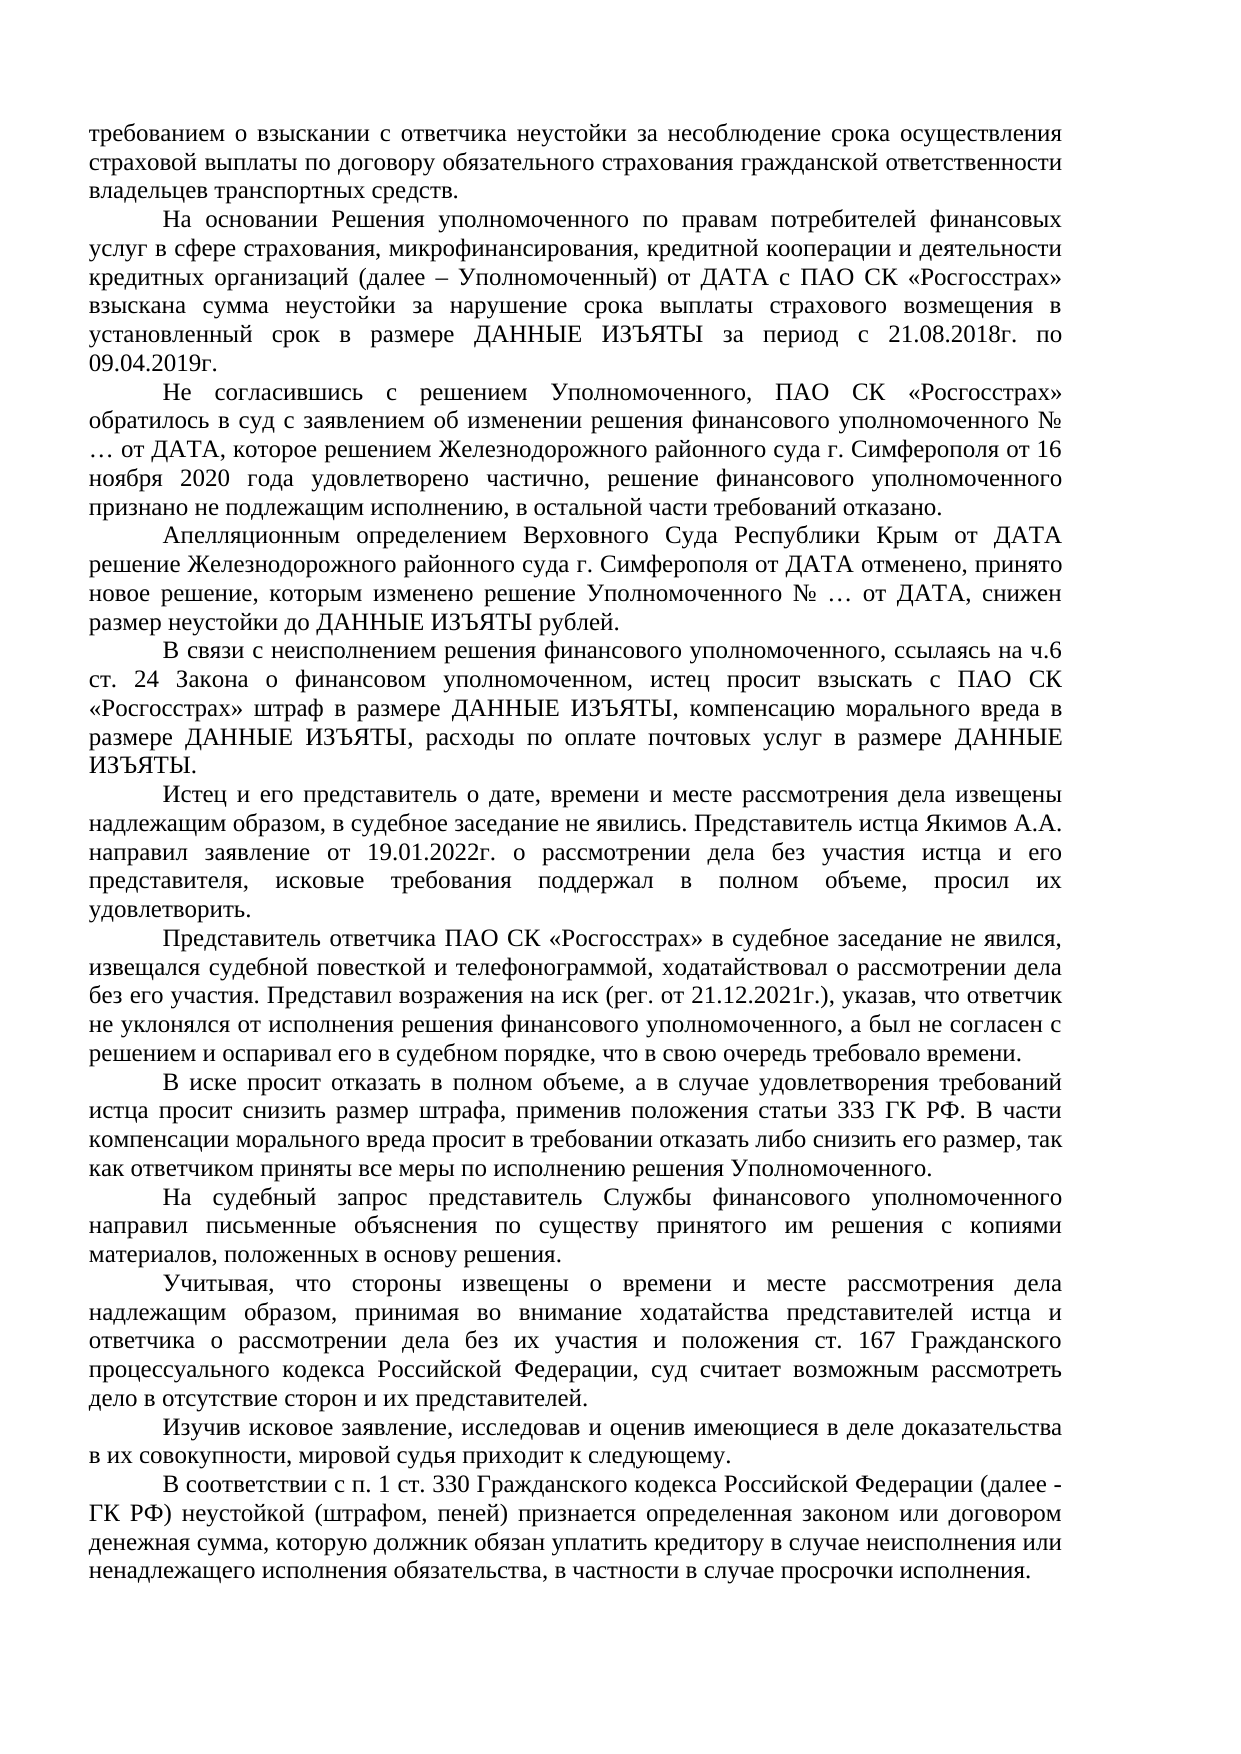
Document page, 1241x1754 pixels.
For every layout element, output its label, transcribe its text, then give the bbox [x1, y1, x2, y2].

text Истец и его представитель о дате, времени и месте рассмотрения дела извещены надлежащим образом, в судебное заседание не явились. Представитель истца Якимов А.А. направил заявление от 19.01.2022г. о рассмотрении дела без участия истца и его представителя, исковые требования поддержал в полном объеме, просил их удовлетворить. [89, 779, 1063, 923]
text Учитывая, что стороны извещены о времени и месте рассмотрения дела надлежащим образом, принимая во внимание ходатайства представителей истца и ответчика о рассмотрении дела без их участия и положения ст. 167 Гражданского процессуального кодекса Российской Федерации, суд считает возможным рассмотреть дело в отсутствие сторон и их представителей. [89, 1268, 1063, 1412]
text Изучив исковое заявление, исследовав и оценив имеющиеся в деле доказательства в их совокупности, мировой судья приходит к следующему. [89, 1412, 1063, 1469]
text Не согласившись с решением Уполномоченного, ПАО СК «Росгосстрах» обратилось в суд с заявлением об изменении решения финансового уполномоченного № … от ДАТА, которое решением Железнодорожного районного суда г. Симферополя от 16 ноября 2020 года удовлетворено частично, решение финансового уполномоченного признано не подлежащим исполнению, в остальной части требований отказано. [89, 377, 1063, 521]
text В связи с неисполнением решения финансового уполномоченного, ссылаясь на ч.6 ст. 24 Закона о финансовом уполномоченном, истец просит взыскать с ПАО СК «Росгосстрах» штраф в размере ДАННЫЕ ИЗЪЯТЫ, компенсацию морального вреда в размере ДАННЫЕ ИЗЪЯТЫ, расходы по оплате почтовых услуг в размере ДАННЫЕ ИЗЪЯТЫ. [89, 636, 1063, 779]
text На судебный запрос представитель Службы финансового уполномоченного направил письменные объяснения по существу принятого им решения с копиями материалов, положенных в основу решения. [89, 1182, 1063, 1268]
text В иске просит отказать в полном объеме, а в случае удовлетворения требований истца просит снизить размер штрафа, применив положения статьи 333 ГК РФ. В части компенсации морального вреда просит в требовании отказать либо снизить его размер, так как ответчиком приняты все меры по исполнению решения Уполномоченного. [89, 1067, 1063, 1182]
text Апелляционным определением Верховного Суда Республики Крым от ДАТА решение Железнодорожного районного суда г. Симферополя от ДАТА отменено, принято новое решение, которым изменено решение Уполномоченного № … от ДАТА, снижен размер неустойки до ДАННЫЕ ИЗЪЯТЫ рублей. [89, 521, 1063, 636]
text В соответствии с п. 1 ст. 330 Гражданского кодекса Российской Федерации (далее - ГК РФ) неустойкой (штрафом, пеней) признается определенная законом или договором денежная сумма, которую должник обязан уплатить кредитору в случае неисполнения или ненадлежащего исполнения обязательства, в частности в случае просрочки исполнения. [89, 1469, 1063, 1584]
text Представитель ответчика ПАО СК «Росгосстрах» в судебное заседание не явился, извещался судебной повесткой и телефонограммой, ходатайствовал о рассмотрении дела без его участия. Представил возражения на иск (рег. от 21.12.2021г.), указав, что ответчик не уклонялся от исполнения решения финансового уполномоченного, а был не согласен с решением и оспаривал его в судебном порядке, что в свою очередь требовало времени. [89, 923, 1063, 1067]
text На основании Решения уполномоченного по правам потребителей финансовых услуг в сфере страхования, микрофинансирования, кредитной кооперации и деятельности кредитных организаций (далее – Уполномоченный) от ДАТА с ПАО СК «Росгосстрах» взыскана сумма неустойки за нарушение срока выплаты страхового возмещения в установленный срок в размере ДАННЫЕ ИЗЪЯТЫ за период с 21.08.2018г. по 09.04.2019г. [89, 204, 1063, 377]
